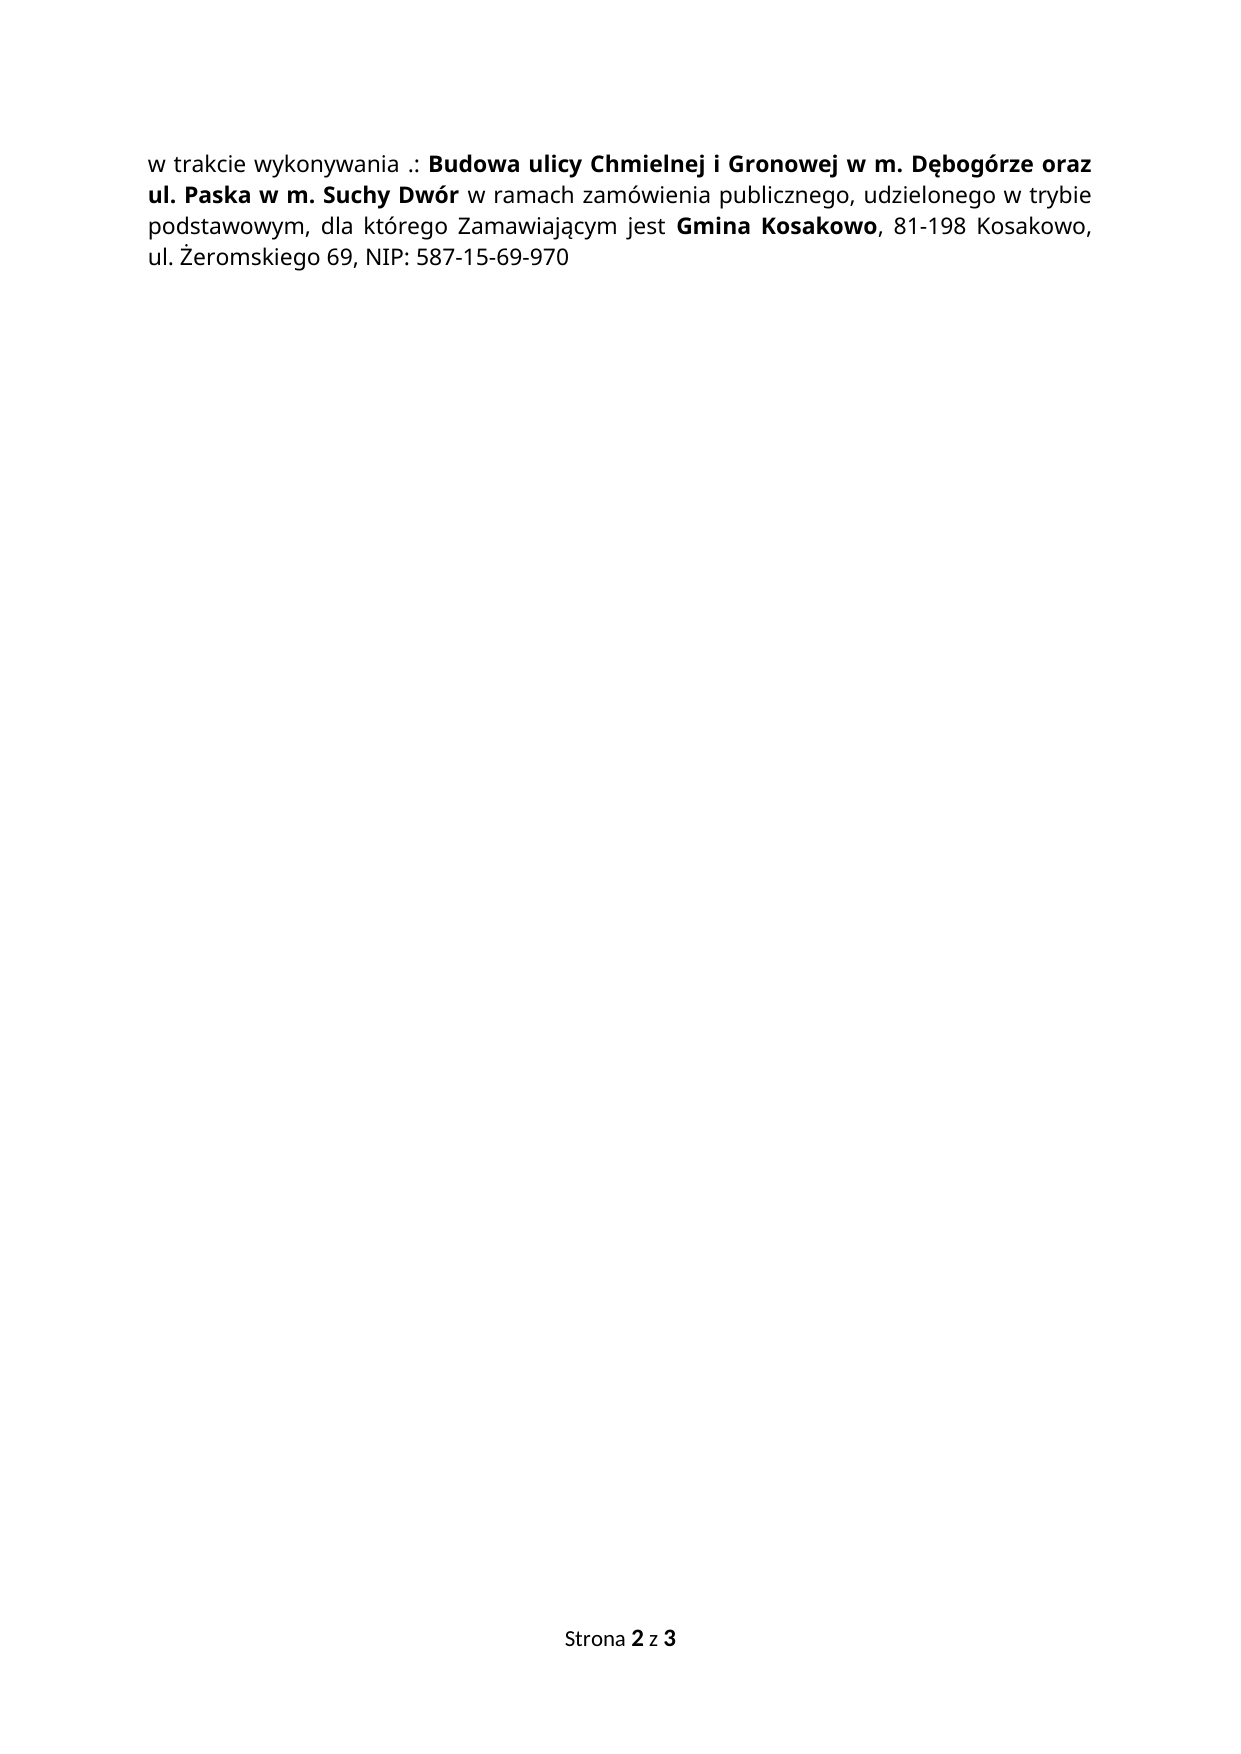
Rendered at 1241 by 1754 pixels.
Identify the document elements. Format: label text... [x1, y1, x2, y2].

text w trakcie wykonywania .: Budowa ulicy Chmielnej i Gronowej w m. Dębogórze oraz ul. Paska w m. Suchy Dwór w ramach zamówienia publicznego, udzielonego w trybie podstawowym, dla którego Zamawiającym jest Gmina Kosakowo, 81-198 Kosakowo, ul. Żeromskiego 69, NIP: 587-15-69-970 [148, 148, 1092, 273]
